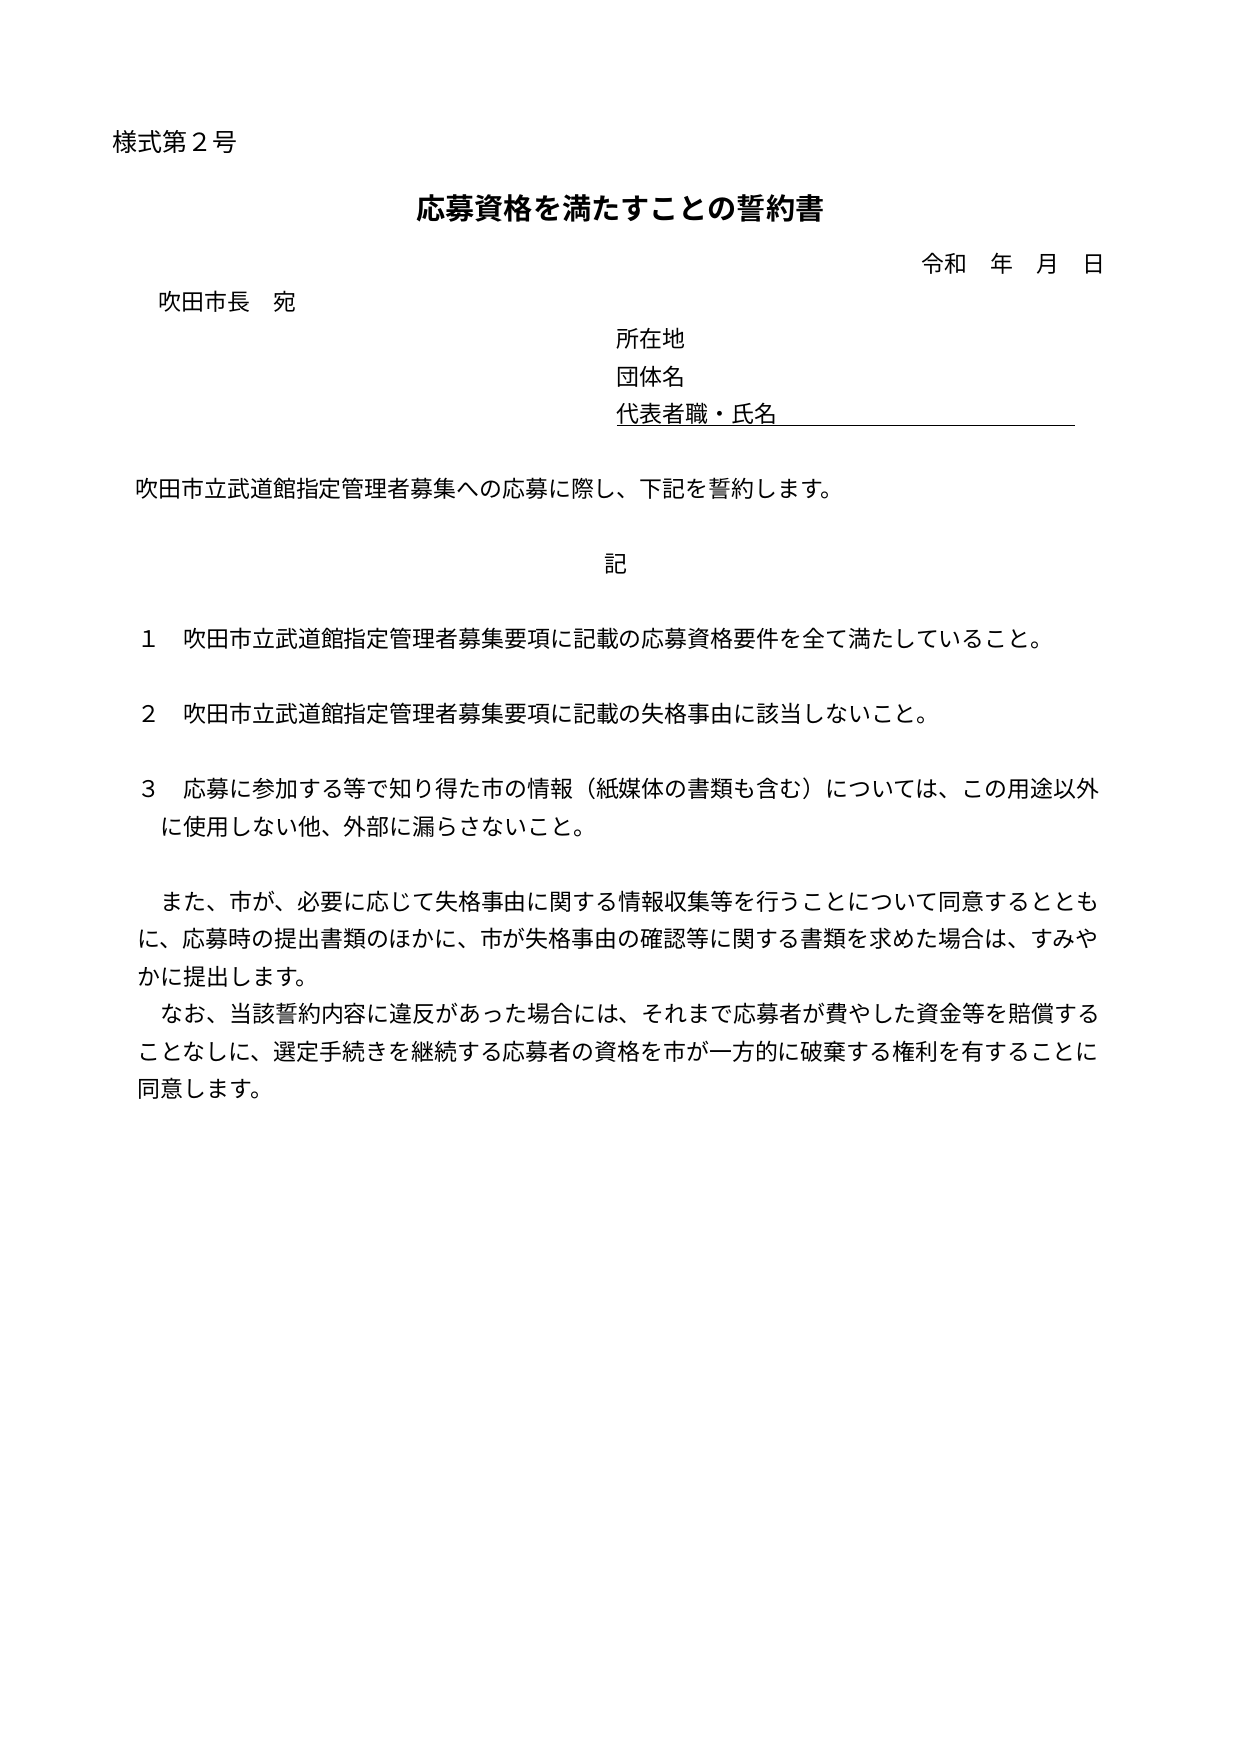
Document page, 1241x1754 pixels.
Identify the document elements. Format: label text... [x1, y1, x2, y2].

text 団体名 [112, 356, 1128, 394]
subtitle 応募資格を満たすことの誓約書 [112, 169, 1128, 244]
text 所在地 [112, 319, 1128, 356]
text ２ 吹田市立武道館指定管理者募集要項に記載の失格事由に該当しないこと。 [137, 694, 1118, 731]
text 吹田市長 宛 [112, 281, 1128, 319]
text 代表者職・氏名 [112, 394, 1128, 431]
text 令和 年 月 日 [126, 244, 1105, 281]
text １ 吹田市立武道館指定管理者募集要項に記載の応募資格要件を全て満たしていること。 [137, 619, 1118, 656]
text ３ 応募に参加する等で知り得た市の情報（紙媒体の書類も含む）については、この用途以外に使用しない他、外部に漏らさないこと。 [137, 769, 1118, 844]
text なお、当該誓約内容に違反があった場合には、それまで応募者が費やした資金等を賠償することなしに、選定手続きを継続する応募者の資格を市が一方的に破棄する権利を有することに同意します。 [137, 994, 1118, 1106]
text また、市が、必要に応じて失格事由に関する情報収集等を行うことについて同意するとともに、応募時の提出書類のほかに、市が失格事由の確認等に関する書類を求めた場合は、すみやかに提出します。 [137, 881, 1118, 994]
text 記 [112, 544, 1118, 581]
text 吹田市立武道館指定管理者募集への応募に際し、下記を誓約します。 [112, 469, 1118, 506]
